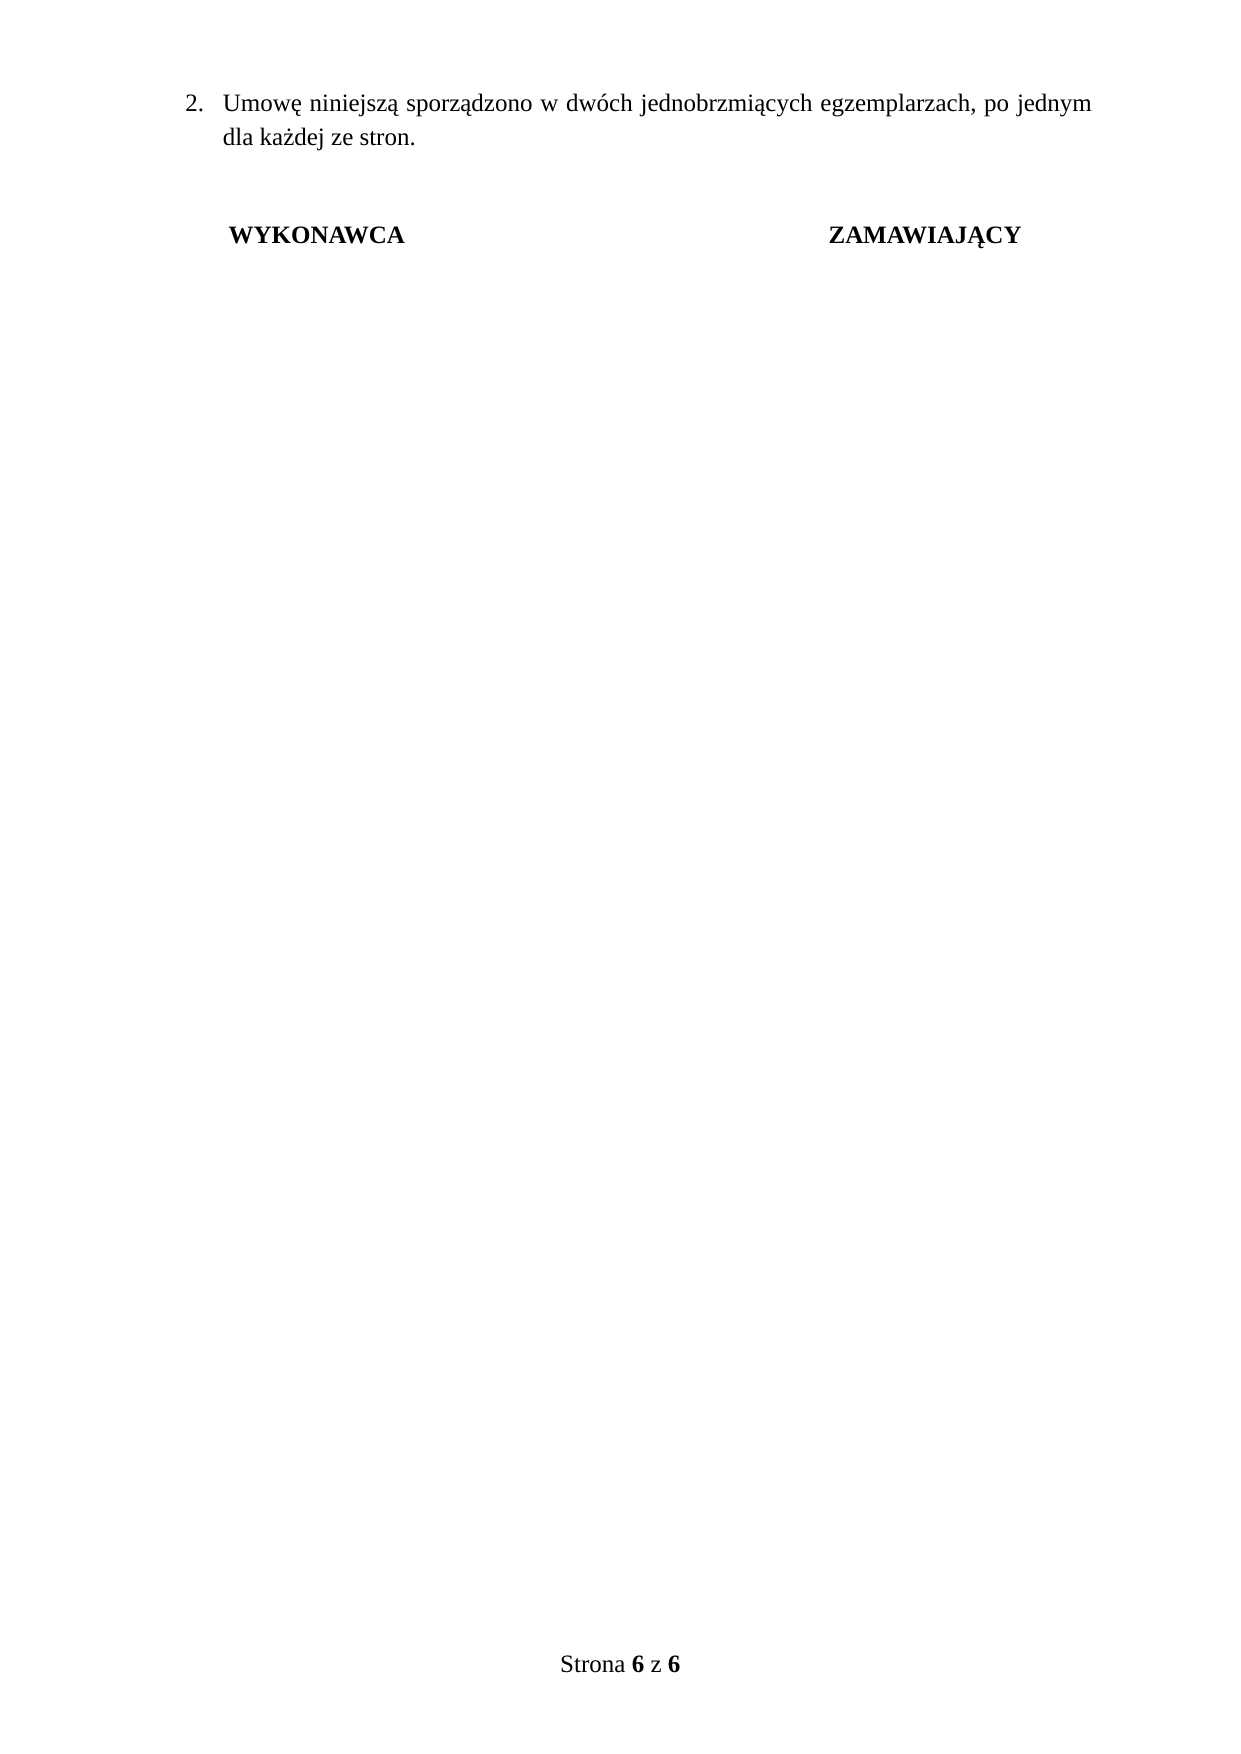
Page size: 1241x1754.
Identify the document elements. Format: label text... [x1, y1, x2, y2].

text WYKONAWCA ZAMAWIAJĄCY [148, 221, 1093, 249]
list Umowę niniejszą sporządzono w dwóch jednobrzmiących egzemplarzach, po jednym dla każdej ze stron. [185, 88, 1093, 150]
